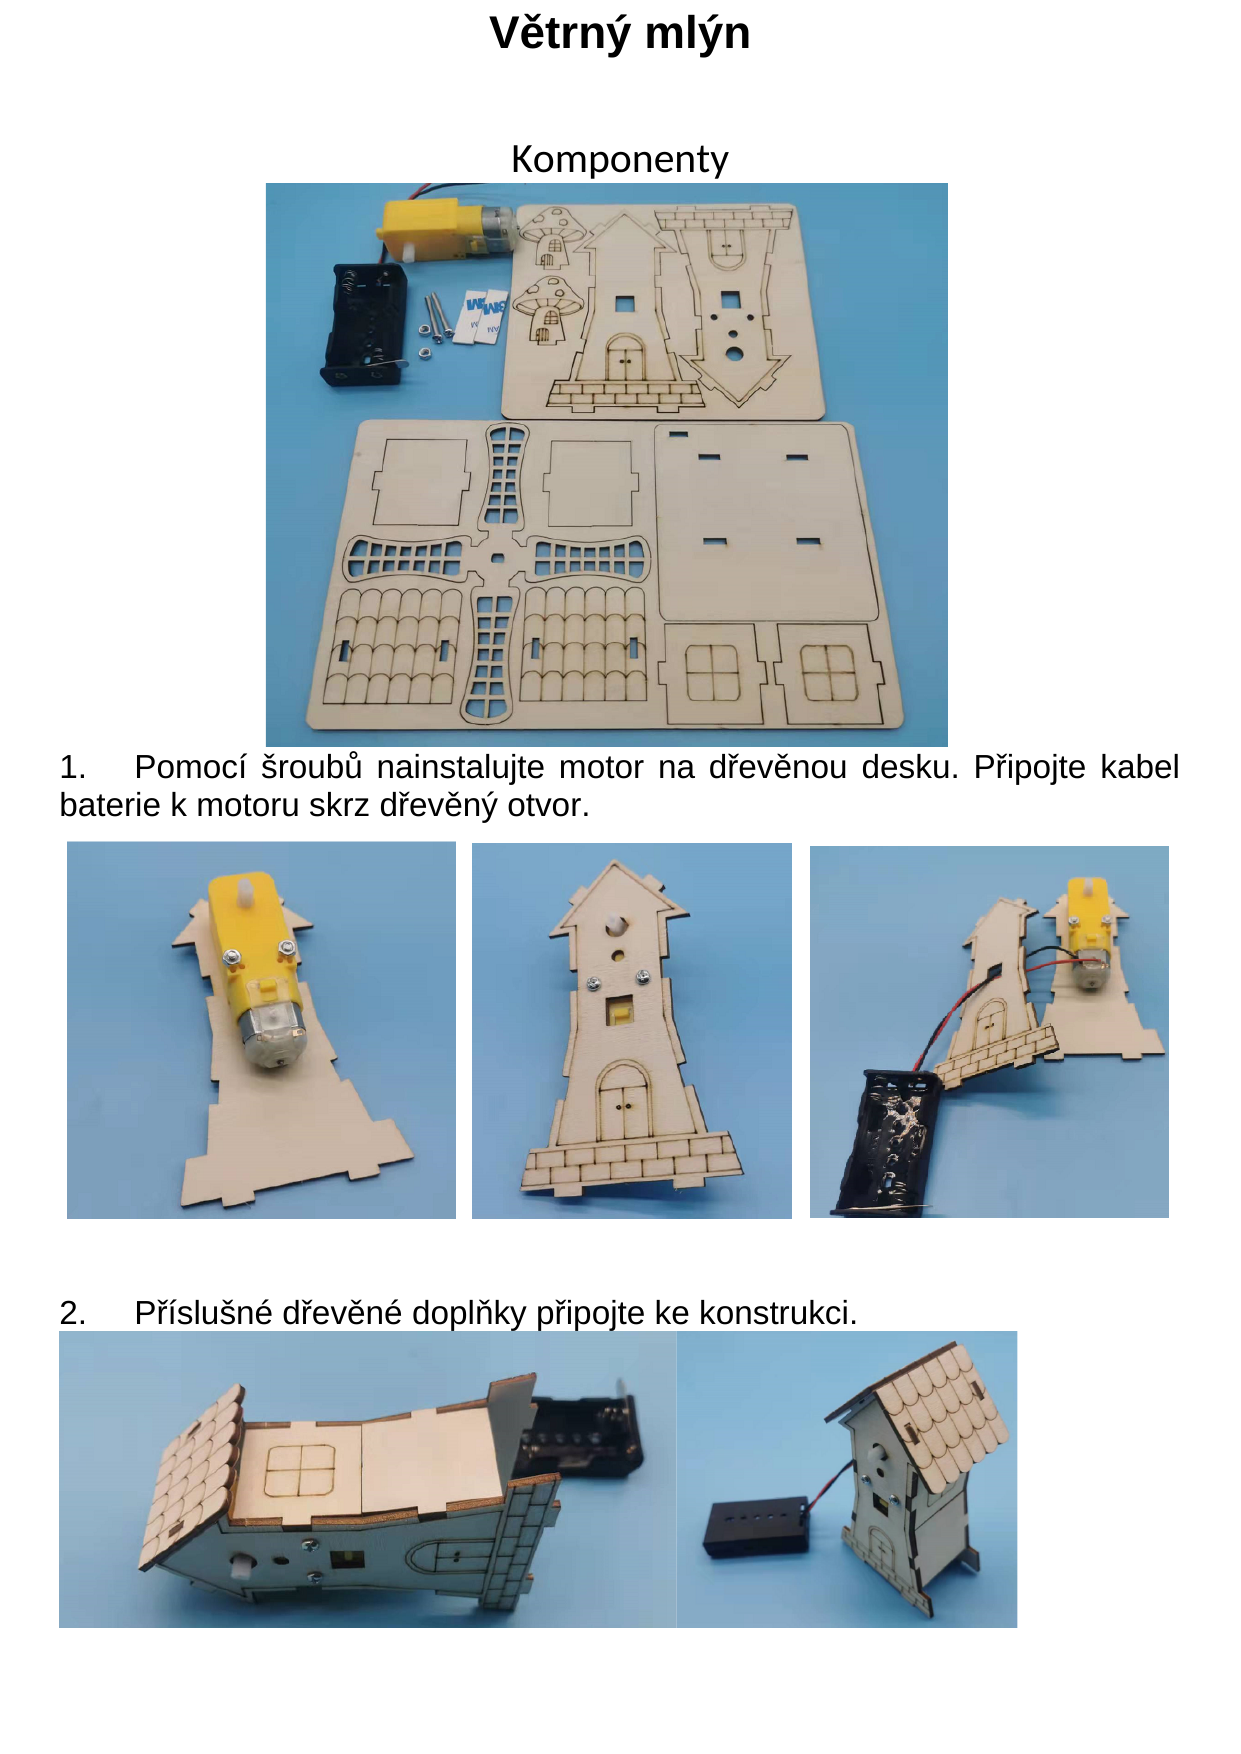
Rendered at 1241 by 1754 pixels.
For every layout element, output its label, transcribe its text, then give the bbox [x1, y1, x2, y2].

picture [59, 1331, 1018, 1628]
list Pomocí šroubů nainstalujte motor na dřevěnou desku. Připojte kabel baterie k motoru skrz dřevěný otvor. [59, 747, 1181, 823]
picture [59, 823, 1181, 1248]
text Komponenty [59, 132, 1181, 183]
subtitle Větrný mlýn [59, 6, 1181, 59]
list Příslušné dřevěné doplňky připojte ke konstrukci. [59, 1293, 1181, 1332]
picture [265, 183, 948, 747]
